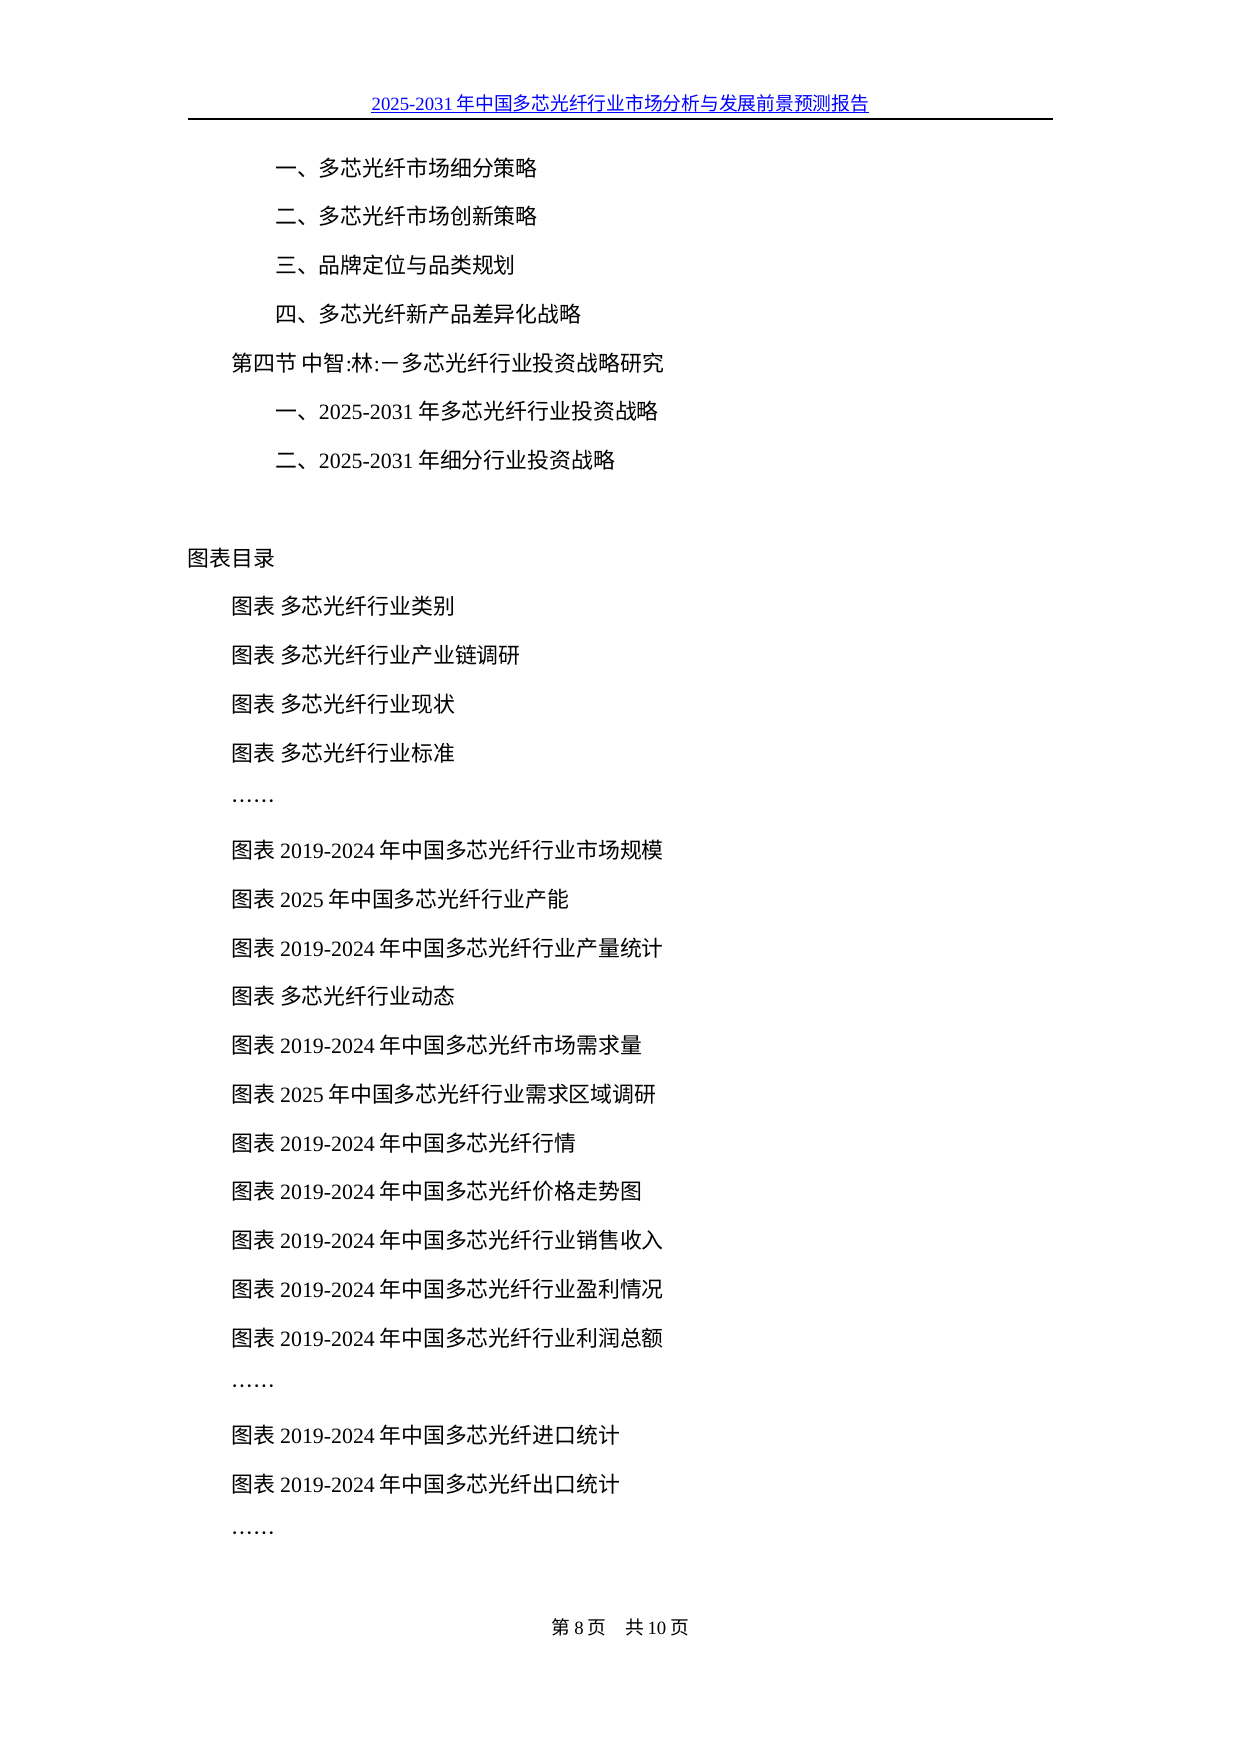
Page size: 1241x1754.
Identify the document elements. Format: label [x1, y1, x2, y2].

text [187, 150, 1053, 1548]
